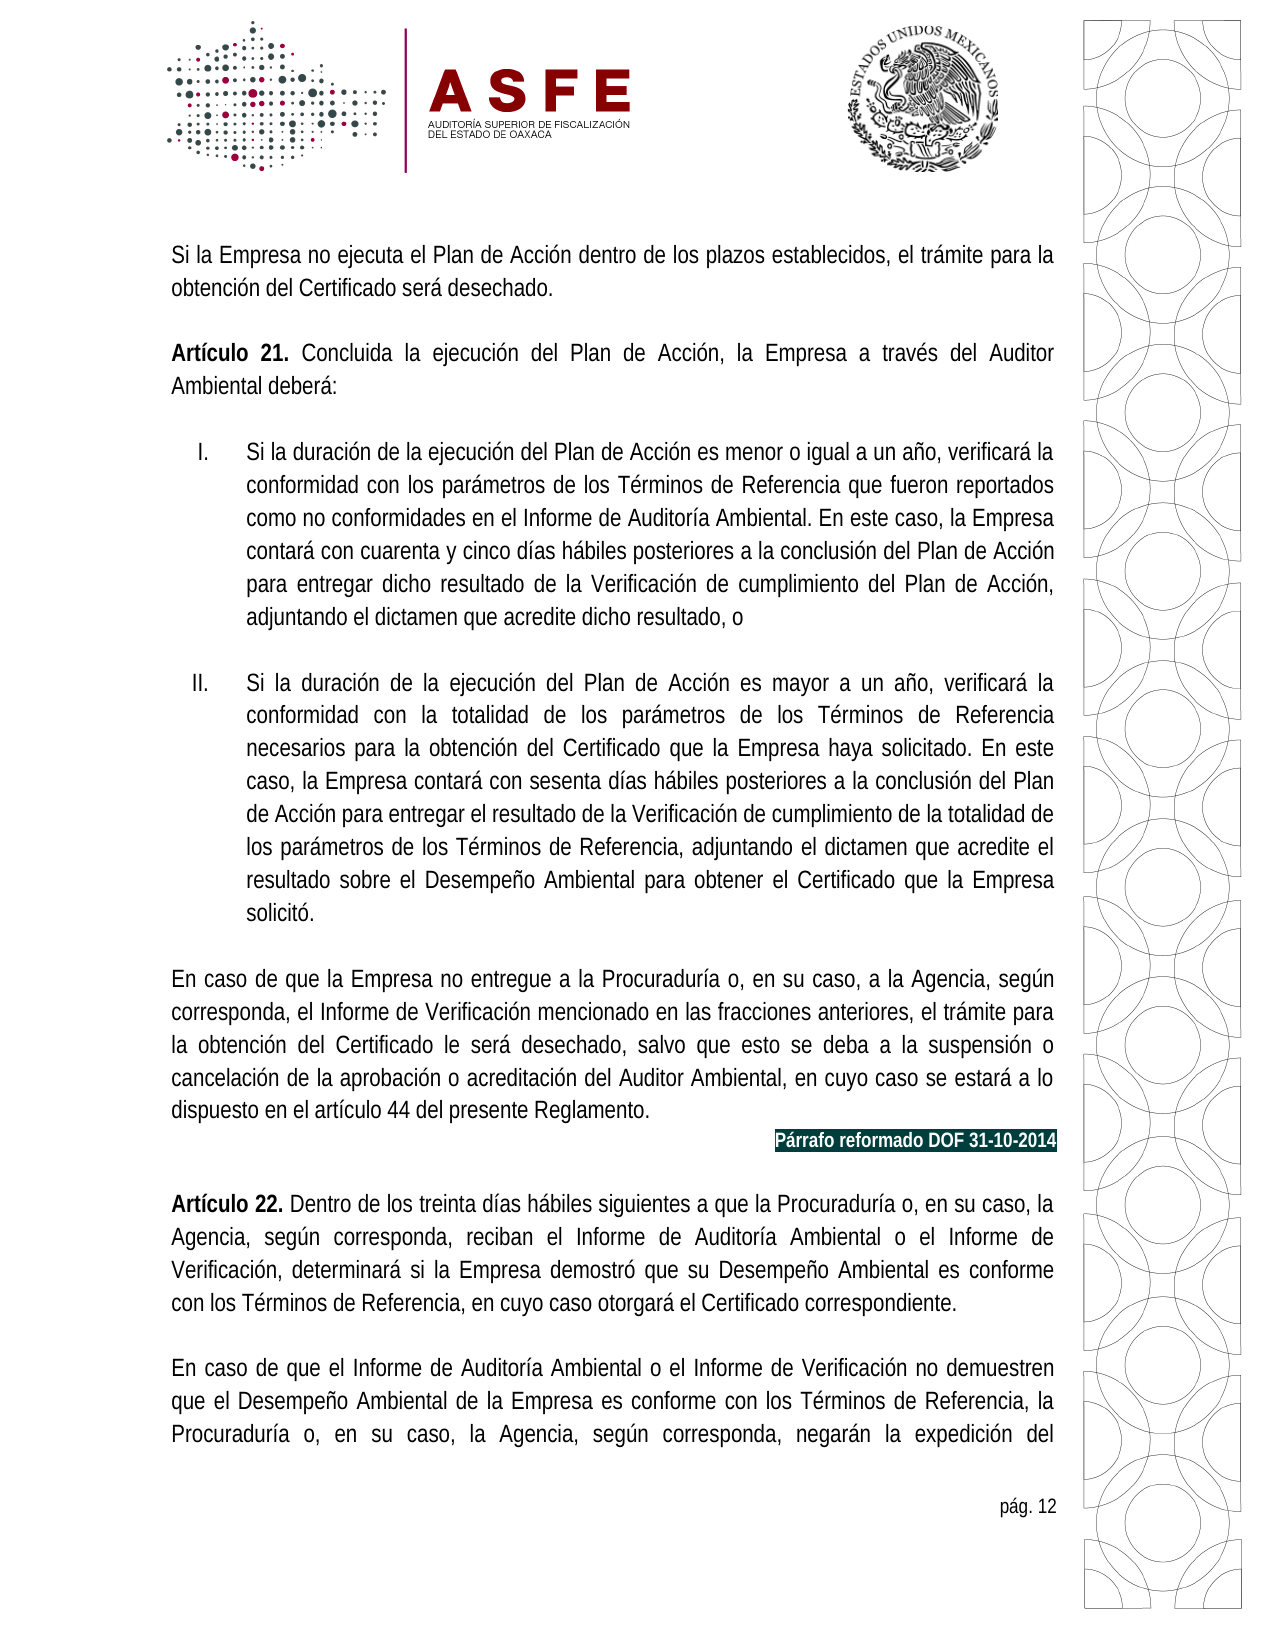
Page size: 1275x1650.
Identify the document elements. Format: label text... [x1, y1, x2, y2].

text Si la Empresa no ejecuta el Plan de Acción dentro de los plazos establecidos, el trámite para la obtención del Certificado será desechado. [171, 240, 1056, 301]
text Párrafo reformado DOF 31-10-2014 [171, 1128, 1056, 1152]
list Si la duración de la ejecución del Plan de Acción es menor o igual a un año, verificará la conformidad con los parámetros de los Términos de Referencia que fueron reportados como no conformidades en el Informe de Auditoría Ambiental. En este caso, la Empresa contará con cuarenta y cinco días hábiles posteriores a la conclusión del Plan de Acción para entregar dicho resultado de la Verificación de cumplimiento del Plan de Acción, adjuntando el dictamen que acredite dicho resultado, o [209, 437, 1056, 630]
text Artículo 21. Concluida la ejecución del Plan de Acción, la Empresa a través del Auditor Ambiental deberá: [171, 338, 1056, 400]
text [171, 1353, 1056, 1448]
text Artículo 22. Dentro de los treinta días hábiles siguientes a que la Procuraduría o, en su caso, la Agencia, según corresponda, reciban el Informe de Auditoría Ambiental o el Informe de Verificación, determinará si la Empresa demostró que su Desempeño Ambiental es conforme con los Términos de Referencia, en cuyo caso otorgará el Certificado correspondiente. [171, 1189, 1056, 1316]
text En caso de que la Empresa no entregue a la Procuraduría o, en su caso, a la Agencia, según corresponda, el Informe de Verificación mencionado en las fracciones anteriores, el trámite para la obtención del Certificado le será desechado, salvo que esto se deba a la suspensión o cancelación de la aprobación o acreditación del Auditor Ambiental, en cuyo caso se estará a lo dispuesto en el artículo 44 del presente Reglamento. [171, 964, 1056, 1124]
list Si la duración de la ejecución del Plan de Acción es mayor a un año, verificará la conformidad con la totalidad de los parámetros de los Términos de Referencia necesarios para la obtención del Certificado que la Empresa haya solicitado. En este caso, la Empresa contará con sesenta días hábiles posteriores a la conclusión del Plan de Acción para entregar el resultado de la Verificación de cumplimiento de la totalidad de los parámetros de los Términos de Referencia, adjuntando el dictamen que acredite el resultado sobre el Desempeño Ambiental para obtener el Certificado que la Empresa solicitó. [209, 668, 1056, 927]
picture [167, 20, 1275, 1650]
